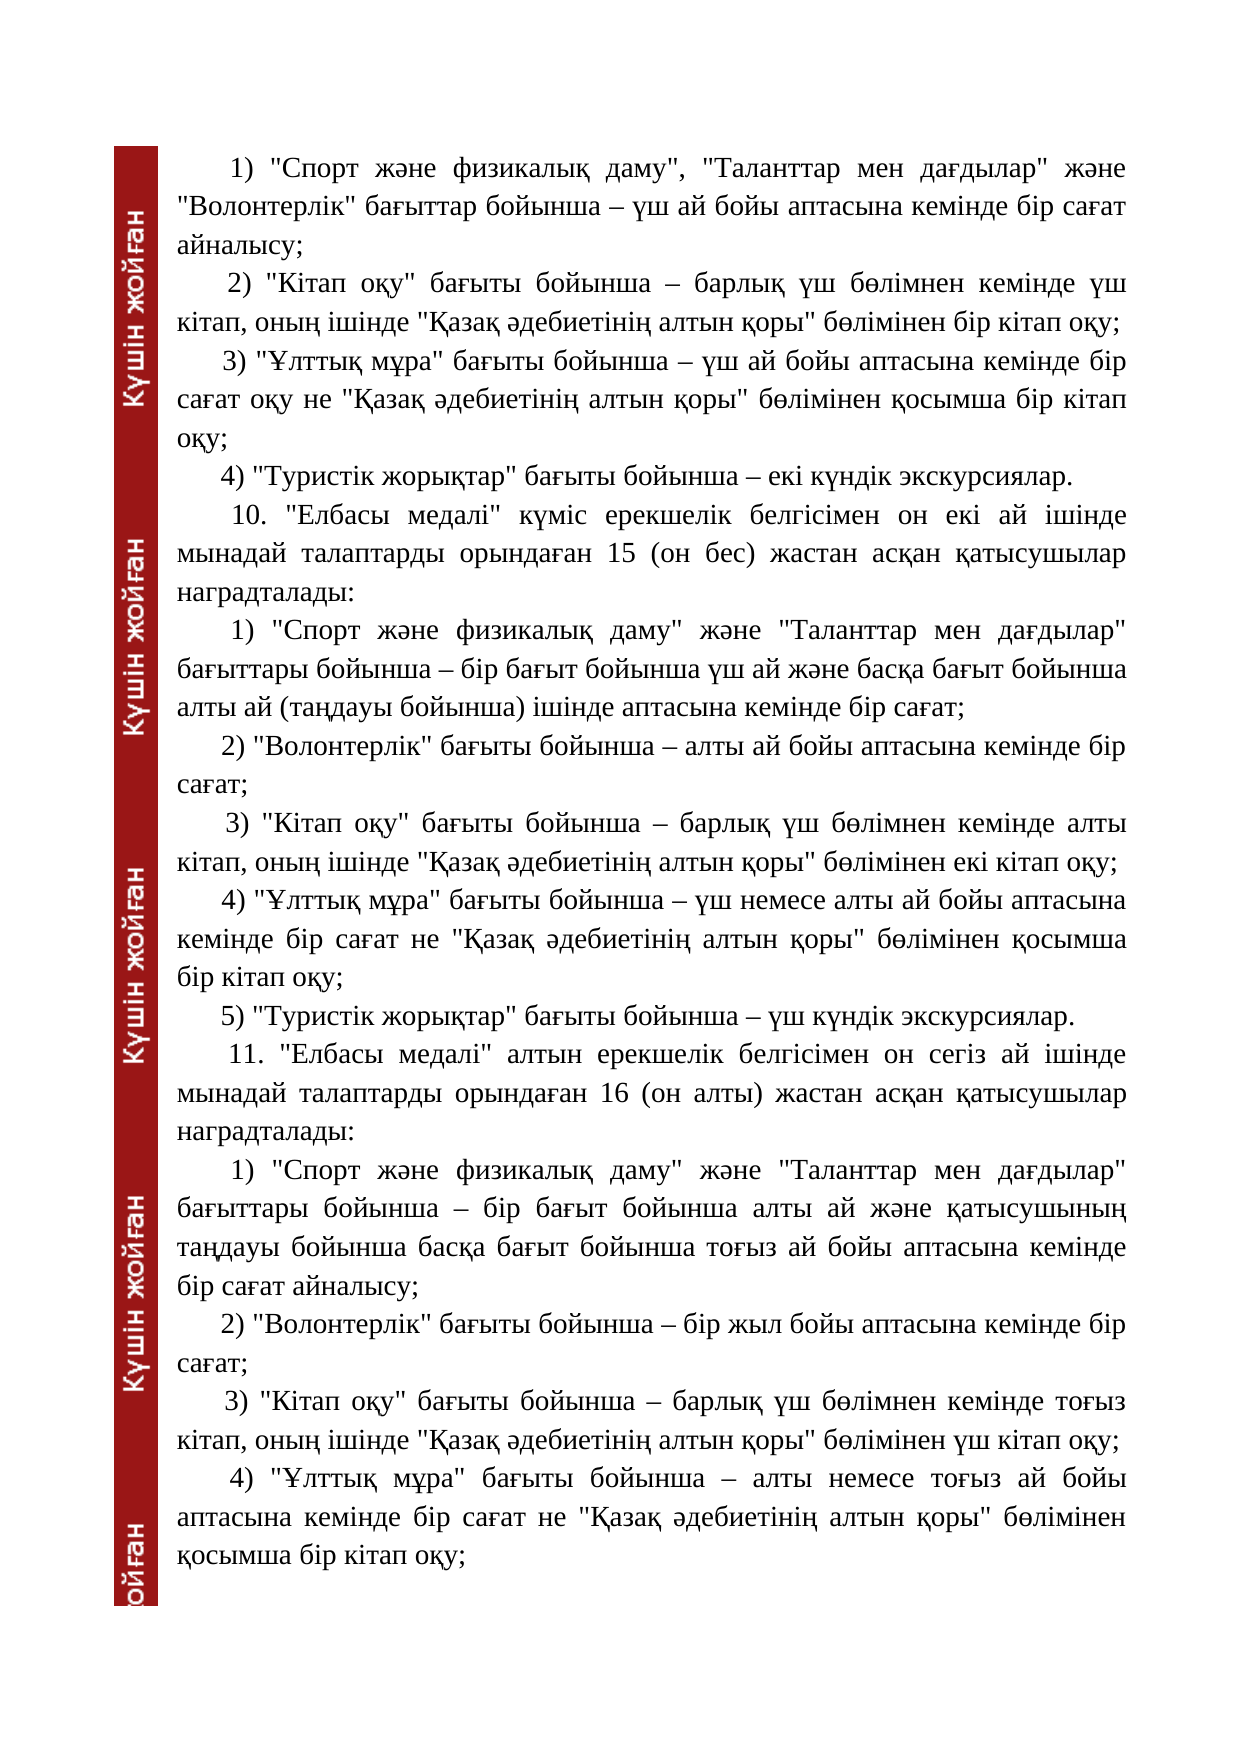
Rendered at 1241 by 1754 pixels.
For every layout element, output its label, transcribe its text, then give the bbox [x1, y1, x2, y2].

text 2) "Волонтерлік" бағыты бойынша – алты ай бойы аптасына кемінде бір сағат; [112, 728, 1128, 800]
text 3) "Ұлттық мұра" бағыты бойынша – үш ай бойы аптасына кемінде бір сағат оқу не "Қазақ әдебиетінің алтын қоры" бөлімінен қосымша бір кітап оқу; [112, 343, 1128, 453]
picture [114, 1571, 158, 1606]
picture [114, 1147, 158, 1152]
text 1) "Спорт және физикалық даму" және "Таланттар мен дағдылар" бағыттары бойынша – бір бағыт бойынша алты ай және қатысушының таңдауы бойынша басқа бағыт бойынша тоғыз ай бойы аптасына кемінде бір сағат айналысу; [112, 1152, 1128, 1301]
picture [114, 1455, 158, 1460]
text 10. "Елбасы медалі" күміс ерекшелік белгісімен он екі ай ішінде мынадай талаптарды орындаған 15 (он бес) жастан асқан қатысушылар наградталады: [112, 497, 1128, 607]
picture [114, 607, 158, 612]
text 4) "Ұлттық мұра" бағыты бойынша – алты немесе тоғыз ай бойы аптасына кемінде бір сағат не "Қазақ әдебиетінің алтын қоры" бөлімінен қосымша бір кітап оқу; [112, 1460, 1128, 1571]
picture [114, 800, 158, 805]
text 2) "Кітап оқу" бағыты бойынша – барлық үш бөлімнен кемінде үш кітап, оның ішінде "Қазақ әдебиетінің алтын қоры" бөлімінен бір кітап оқу; [112, 266, 1128, 338]
picture [114, 261, 158, 266]
picture [114, 1301, 158, 1306]
text 4) "Туристік жорықтар" бағыты бойынша – екі күндік экскурсиялар. [112, 458, 1128, 492]
text 1) "Спорт және физикалық даму", "Таланттар мен дағдылар" және "Волонтерлік" бағыттар бойынша – үш ай бойы аптасына кемінде бір сағат айналысу; [112, 150, 1128, 261]
picture [114, 723, 158, 728]
text 5) "Туристік жорықтар" бағыты бойынша – үш күндік экскурсиялар. [112, 998, 1128, 1031]
picture [114, 338, 158, 343]
picture [114, 1378, 158, 1383]
text 2) "Волонтерлік" бағыты бойынша – бір жыл бойы аптасына кемінде бір сағат; [112, 1306, 1128, 1378]
text 1) "Спорт және физикалық даму" және "Таланттар мен дағдылар" бағыттары бойынша – бір бағыт бойынша үш ай және басқа бағыт бойынша алты ай (таңдауы бойынша) ішінде аптасына кемінде бір сағат; [112, 612, 1128, 723]
text 3) "Кітап оқу" бағыты бойынша – барлық үш бөлімнен кемінде алты кітап, оның ішінде "Қазақ әдебиетінің алтын қоры" бөлімінен екі кітап оқу; [112, 805, 1128, 877]
picture [114, 492, 158, 497]
picture [114, 993, 158, 998]
picture [114, 1031, 158, 1036]
text 11. "Елбасы медалі" алтын ерекшелік белгісімен он сегіз ай ішінде мынадай талаптарды орындаған 16 (он алты) жастан асқан қатысушылар наградталады: [112, 1036, 1128, 1147]
picture [114, 146, 158, 150]
picture [114, 877, 158, 882]
text 3) "Кітап оқу" бағыты бойынша – барлық үш бөлімнен кемінде тоғыз кітап, оның ішінде "Қазақ әдебиетінің алтын қоры" бөлімінен үш кітап оқу; [112, 1383, 1128, 1455]
text 4) "Ұлттық мұра" бағыты бойынша – үш немесе алты ай бойы аптасына кемінде бір сағат не "Қазақ әдебиетінің алтын қоры" бөлімінен қосымша бір кітап оқу; [112, 882, 1128, 993]
picture [114, 453, 158, 458]
